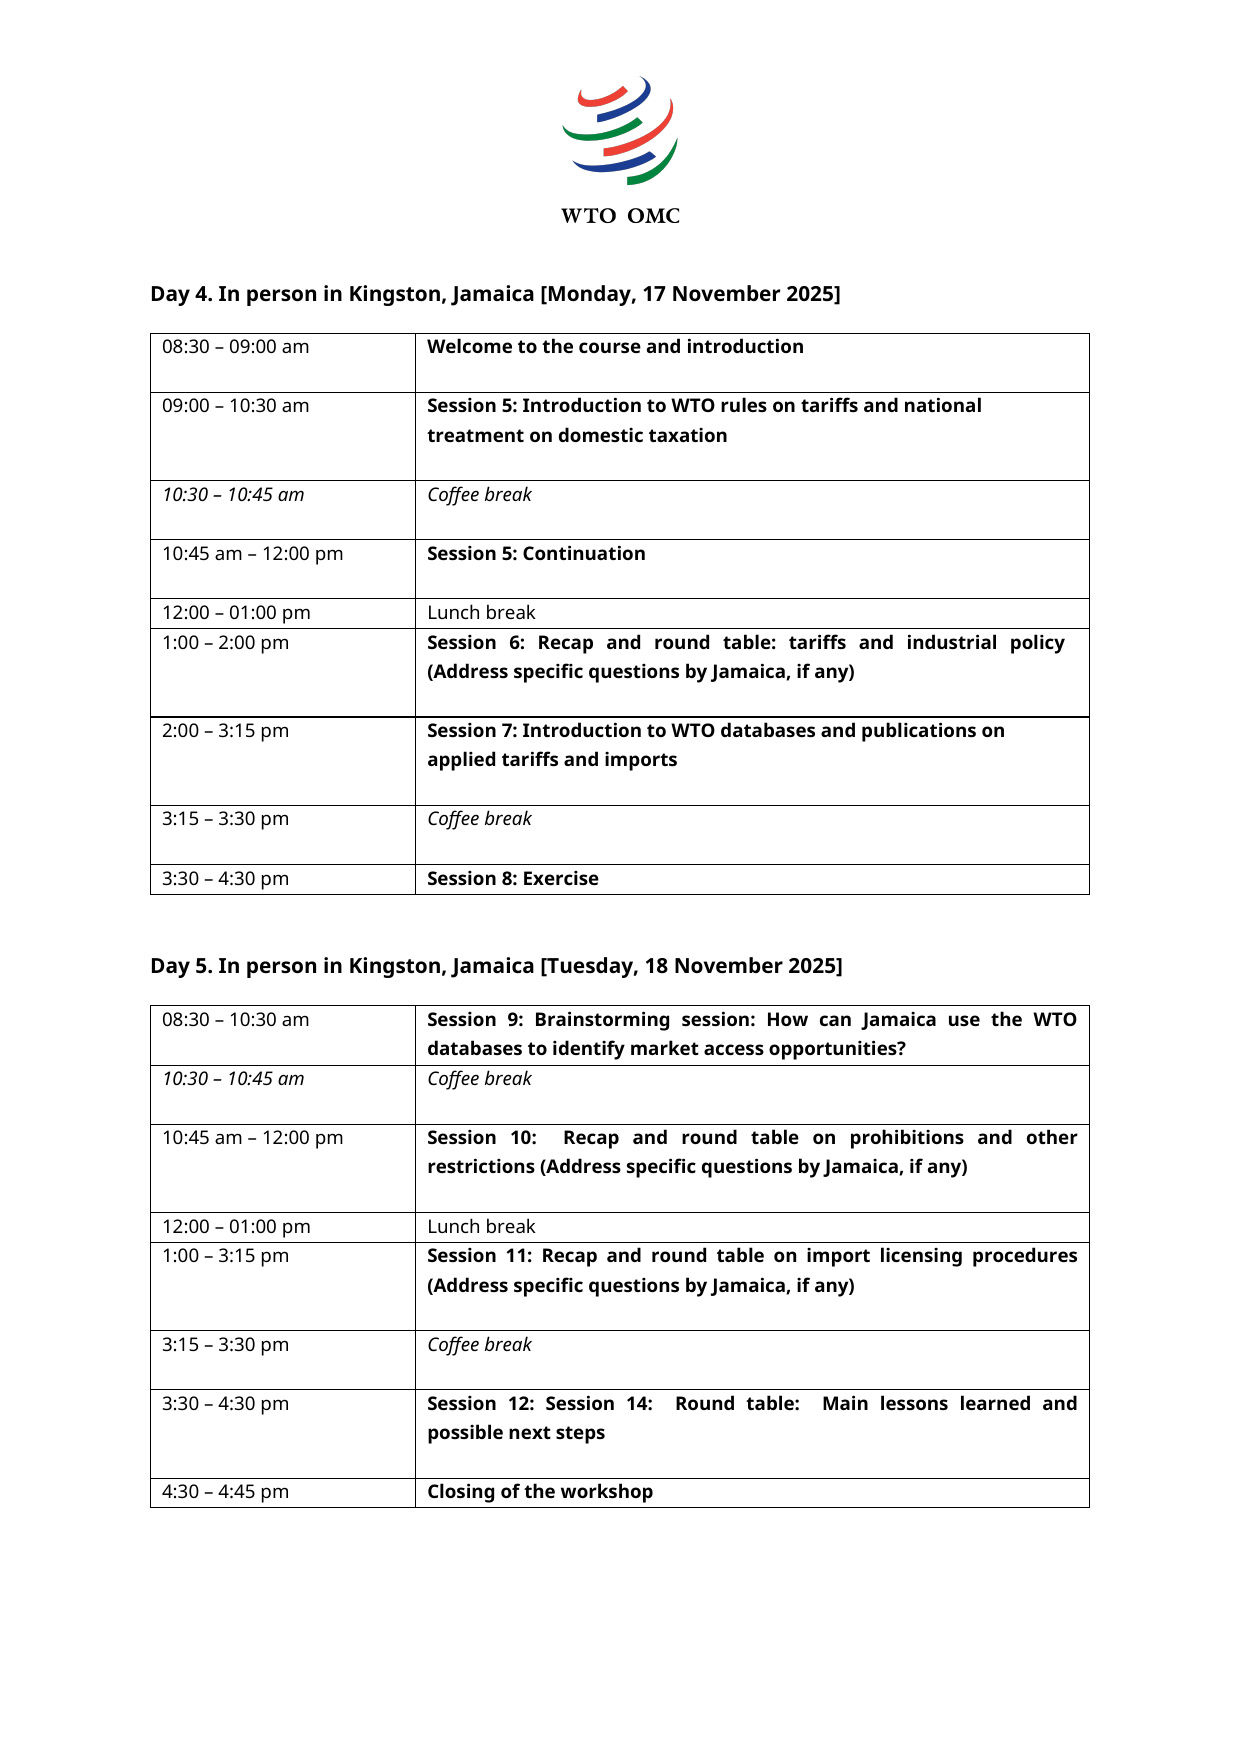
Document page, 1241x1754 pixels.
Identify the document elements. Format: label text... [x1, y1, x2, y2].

text Day 4. In person in Kingston, Jamaica [Monday, 17 November 2025] [150, 279, 1090, 307]
table_cell Session 12: Session 14: Round table: Main lessons learned and possible next steps [416, 1390, 1089, 1477]
table_cell 10:45 am – 12:00 pm [151, 540, 415, 598]
table_header 08:30 – 09:00 am [151, 334, 415, 392]
table_cell 10:30 – 10:45 am [151, 481, 415, 539]
table_cell Coffee break [416, 1331, 1089, 1389]
table_cell 10:45 am – 12:00 pm [151, 1125, 415, 1212]
table_cell 3:15 – 3:30 pm [151, 1331, 415, 1389]
table_cell Closing of the workshop [416, 1479, 1089, 1507]
table_cell 3:15 – 3:30 pm [151, 806, 415, 864]
table_cell Coffee break [416, 1066, 1089, 1123]
table_cell Coffee break [416, 806, 1089, 864]
table_cell Session 10: Recap and round table on prohibitions and other restrictions (Address specific questions by Jamaica, if any) [416, 1125, 1089, 1212]
table_cell Lunch break [416, 599, 1089, 628]
table_cell 3:30 – 4:30 pm [151, 1390, 415, 1477]
table_header Session 9: Brainstorming session: How can Jamaica use the WTO databases to identify market access opportunities? [416, 1006, 1089, 1064]
table_cell Session 8: Exercise [416, 865, 1089, 893]
table_header Welcome to the course and introduction [416, 334, 1089, 392]
table_cell 2:00 – 3:15 pm [151, 718, 415, 805]
table_cell Coffee break [416, 481, 1089, 539]
table_cell 4:30 – 4:45 pm [151, 1479, 415, 1507]
table_header 08:30 – 10:30 am [151, 1006, 415, 1064]
table_cell Session 5: Introduction to WTO rules on tariffs and national treatment on domestic taxation [416, 393, 1089, 480]
picture [559, 75, 681, 225]
table_cell 10:30 – 10:45 am [151, 1066, 415, 1123]
table_cell Session 6: Recap and round table: tariffs and industrial policy (Address specific questions by Jamaica, if any) [416, 629, 1089, 716]
table_cell 1:00 – 2:00 pm [151, 629, 415, 716]
table_cell Lunch break [416, 1213, 1089, 1242]
table_cell Session 11: Recap and round table on import licensing procedures (Address specific questions by Jamaica, if any) [416, 1243, 1089, 1330]
table_cell 12:00 – 01:00 pm [151, 1213, 415, 1242]
table_cell 1:00 – 3:15 pm [151, 1243, 415, 1330]
table_cell Session 7: Introduction to WTO databases and publications on applied tariffs and imports [416, 718, 1089, 805]
table_cell Session 5: Continuation [416, 540, 1089, 598]
table_cell 3:30 – 4:30 pm [151, 865, 415, 893]
table_cell 12:00 – 01:00 pm [151, 599, 415, 628]
table_cell 09:00 – 10:30 am [151, 393, 415, 480]
text Day 5. In person in Kingston, Jamaica [Tuesday, 18 November 2025] [150, 951, 1090, 980]
